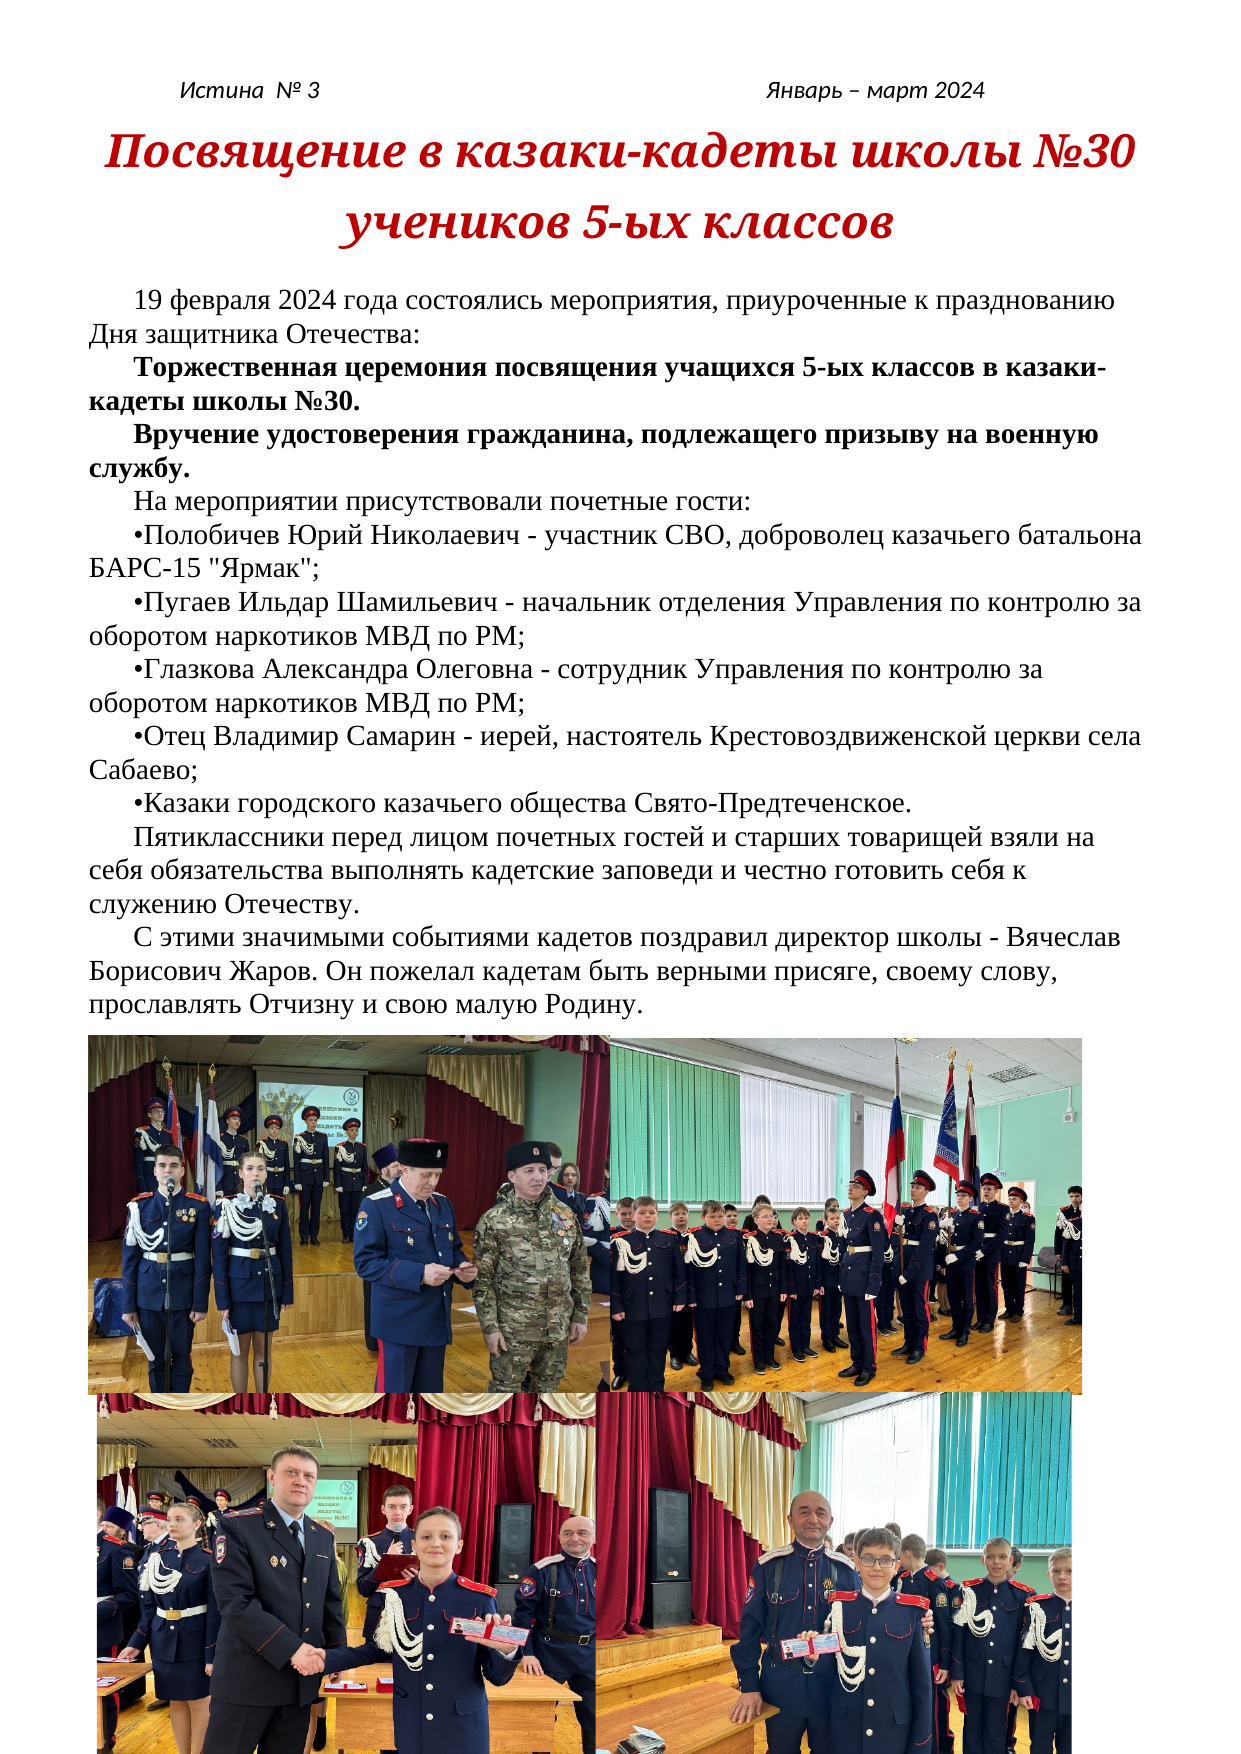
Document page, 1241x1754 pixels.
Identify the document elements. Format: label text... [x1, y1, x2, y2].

text •Пугаев Ильдар Шамильевич - начальник отделения Управления по контролю за оборотом наркотиков МВД по РМ; [89, 584, 1152, 651]
text На мероприятии присутствовали почетные гости: [89, 483, 1152, 517]
text Посвящение в казаки-кадеты школы №30 учеников 5-ых классов [89, 118, 1152, 252]
text Пятиклассники перед лицом почетных гостей и старших товарищей взяли на себя обязательства выполнять кадетские заповеди и честно готовить себя к служению Отечеству. [89, 819, 1152, 919]
text Торжественная церемония посвящения учащихся 5-ых классов в казаки-кадеты школы №30. [89, 349, 1152, 416]
text •Глазкова Александра Олеговна - сотрудник Управления по контролю за оборотом наркотиков МВД по РМ; [89, 651, 1152, 718]
text Вручение удостоверения гражданина, подлежащего призыву на военную службу. [89, 416, 1152, 483]
text •Отец Владимир Самарин - иерей, настоятель Крестовоздвиженской церкви села Сабаево; [89, 718, 1152, 785]
text 19 февраля 2024 года состоялись мероприятия, приуроченные к празднованию Дня защитника Отечества: [89, 282, 1152, 349]
text •Казаки городского казачьего общества Свято-Предтеченское. [89, 785, 1152, 819]
text С этими значимыми событиями кадетов поздравил директор школы - Вячеслав Борисович Жаров. Он пожелал кадетам быть верными присяге, своему слову, прославлять Отчизну и свою малую Родину. [89, 919, 1152, 1020]
picture [88, 1035, 1083, 1754]
text •Полобичев Юрий Николаевич - участник СВО, доброволец казачьего батальона БАРС-15 "Ярмак"; [89, 517, 1152, 584]
